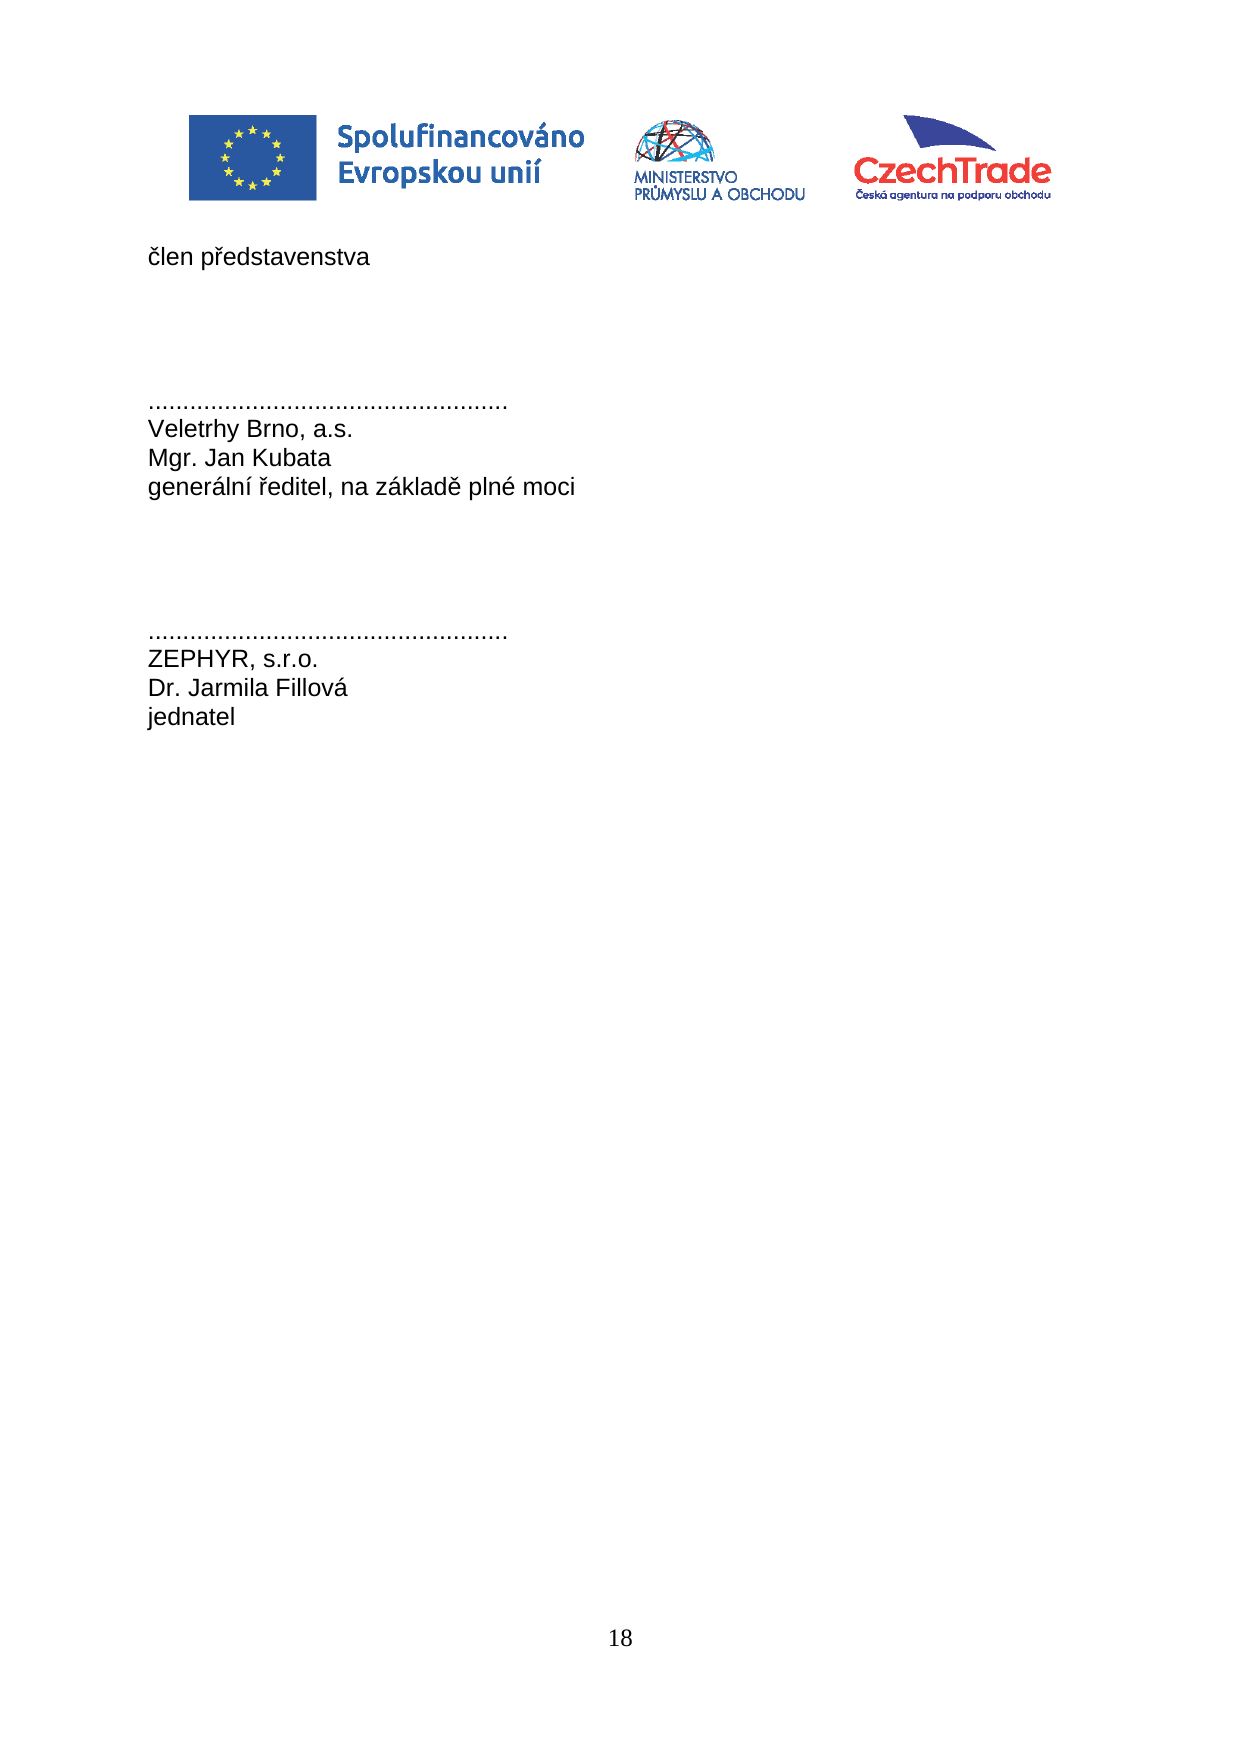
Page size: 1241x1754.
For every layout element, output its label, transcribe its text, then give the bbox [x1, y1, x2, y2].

text generální ředitel, na základě plné moci [148, 472, 1093, 501]
text člen představenstva [148, 242, 1093, 271]
text Dr. Jarmila Fillová [148, 673, 1093, 702]
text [148, 386, 1093, 414]
text Veletrhy Brno, a.s. [148, 414, 1093, 443]
text ZEPHYR, s.r.o. [148, 644, 1093, 673]
text .................................................... [148, 616, 1093, 644]
text jednatel [148, 702, 1093, 731]
text Mgr. Jan Kubata [148, 443, 1093, 472]
